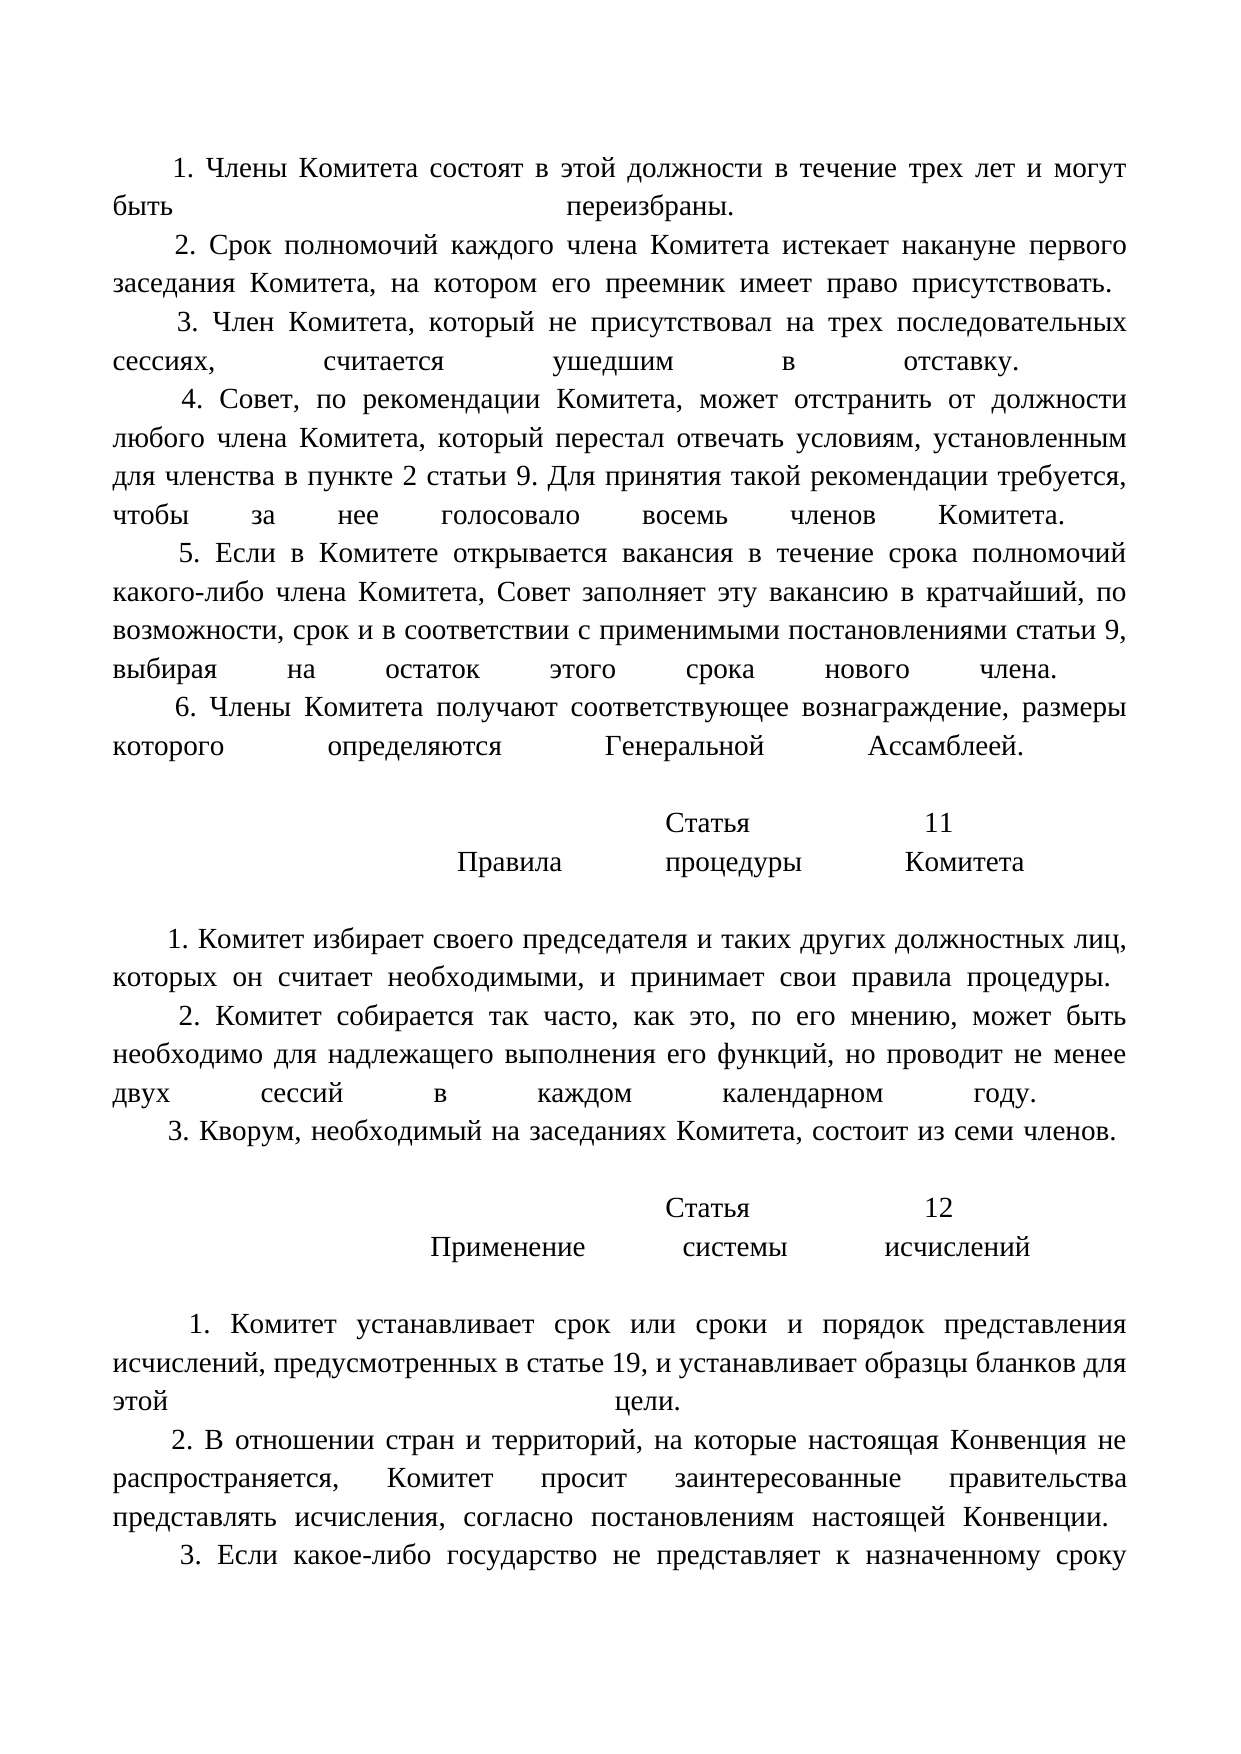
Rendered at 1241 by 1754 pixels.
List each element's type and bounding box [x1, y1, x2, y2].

text [112, 150, 1128, 1571]
